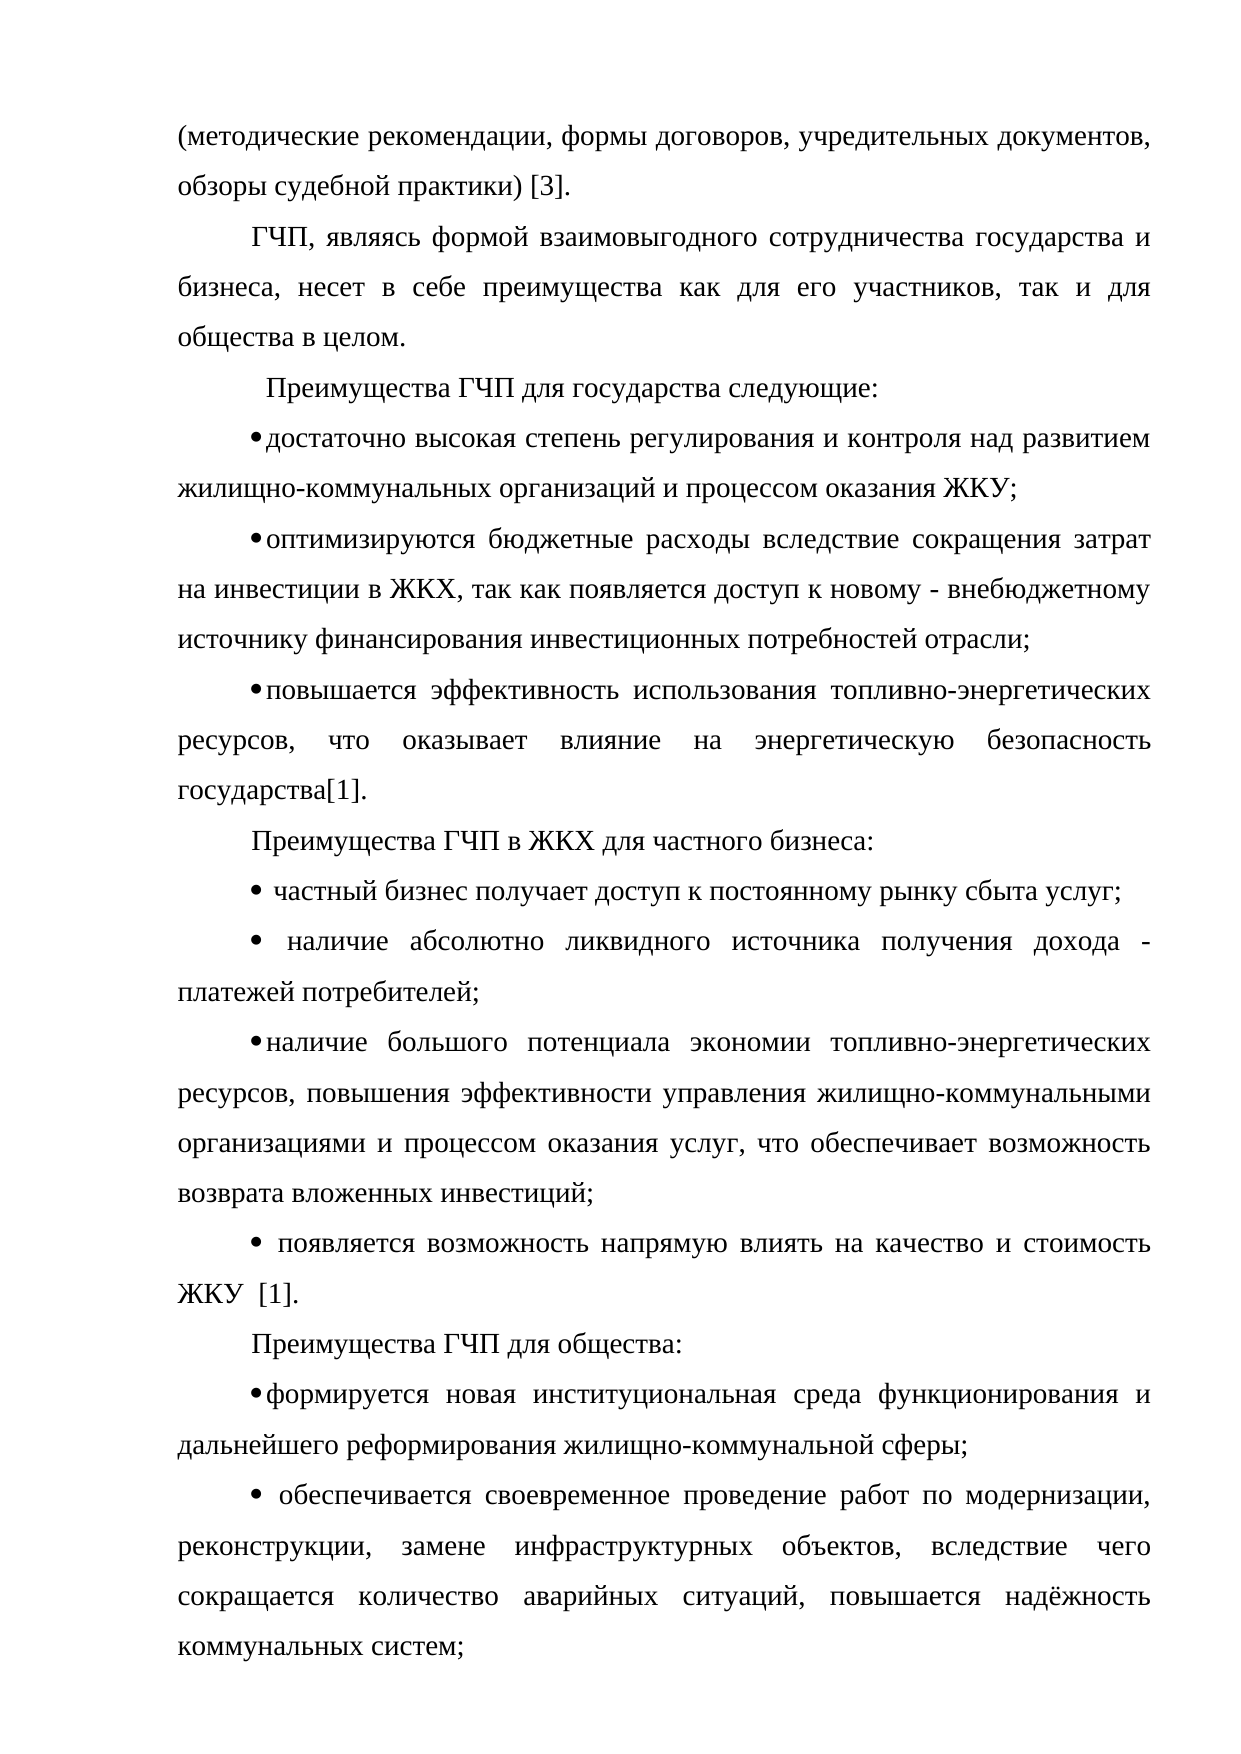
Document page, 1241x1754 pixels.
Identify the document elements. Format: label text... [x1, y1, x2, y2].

text Преимущества ГЧП для общества: [177, 1326, 1152, 1360]
list наличие большого потенциала экономии топливно-энергетических ресурсов, повышения эффективности управления жилищно-коммунальными организациями и процессом оказания услуг, что обеспечивает возможность возврата вложенных инвестиций; [177, 1024, 1152, 1209]
list появляется возможность напрямую влиять на качество и стоимость ЖКУ [1]. [177, 1226, 1152, 1309]
list наличие абсолютно ликвидного источника получения дохода - платежей потребителей; [177, 923, 1152, 1007]
list частный бизнес получает доступ к постоянному рынку сбыта услуг; [177, 873, 1152, 907]
text Преимущества ГЧП для государства следующие: [177, 370, 1152, 403]
text Преимущества ГЧП в ЖКХ для частного бизнеса: [177, 823, 1152, 856]
list обеспечивается своевременное проведение работ по модернизации, реконструкции, замене инфраструктурных объектов, вследствие чего сокращается количество аварийных ситуаций, повышается надёжность коммунальных систем; [177, 1477, 1152, 1662]
list повышается эффективность использования топливно-энергетических ресурсов, что оказывает влияние на энергетическую безопасность государства[1]. [177, 672, 1152, 806]
list достаточно высокая степень регулирования и контроля над развитием жилищно-коммунальных организаций и процессом оказания ЖКУ; [177, 420, 1152, 504]
text ГЧП, являясь формой взаимовыгодного сотрудничества государства и бизнеса, несет в себе преимущества как для его участников, так и для общества в целом. [177, 219, 1152, 353]
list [177, 118, 1152, 202]
list формируется новая институциональная среда функционирования и дальнейшего реформирования жилищно-коммунальной сферы; [177, 1377, 1152, 1461]
list оптимизируются бюджетные расходы вследствие сокращения затрат на инвестиции в ЖКХ, так как появляется доступ к новому - внебюджетному источнику финансирования инвестиционных потребностей отрасли; [177, 521, 1152, 655]
